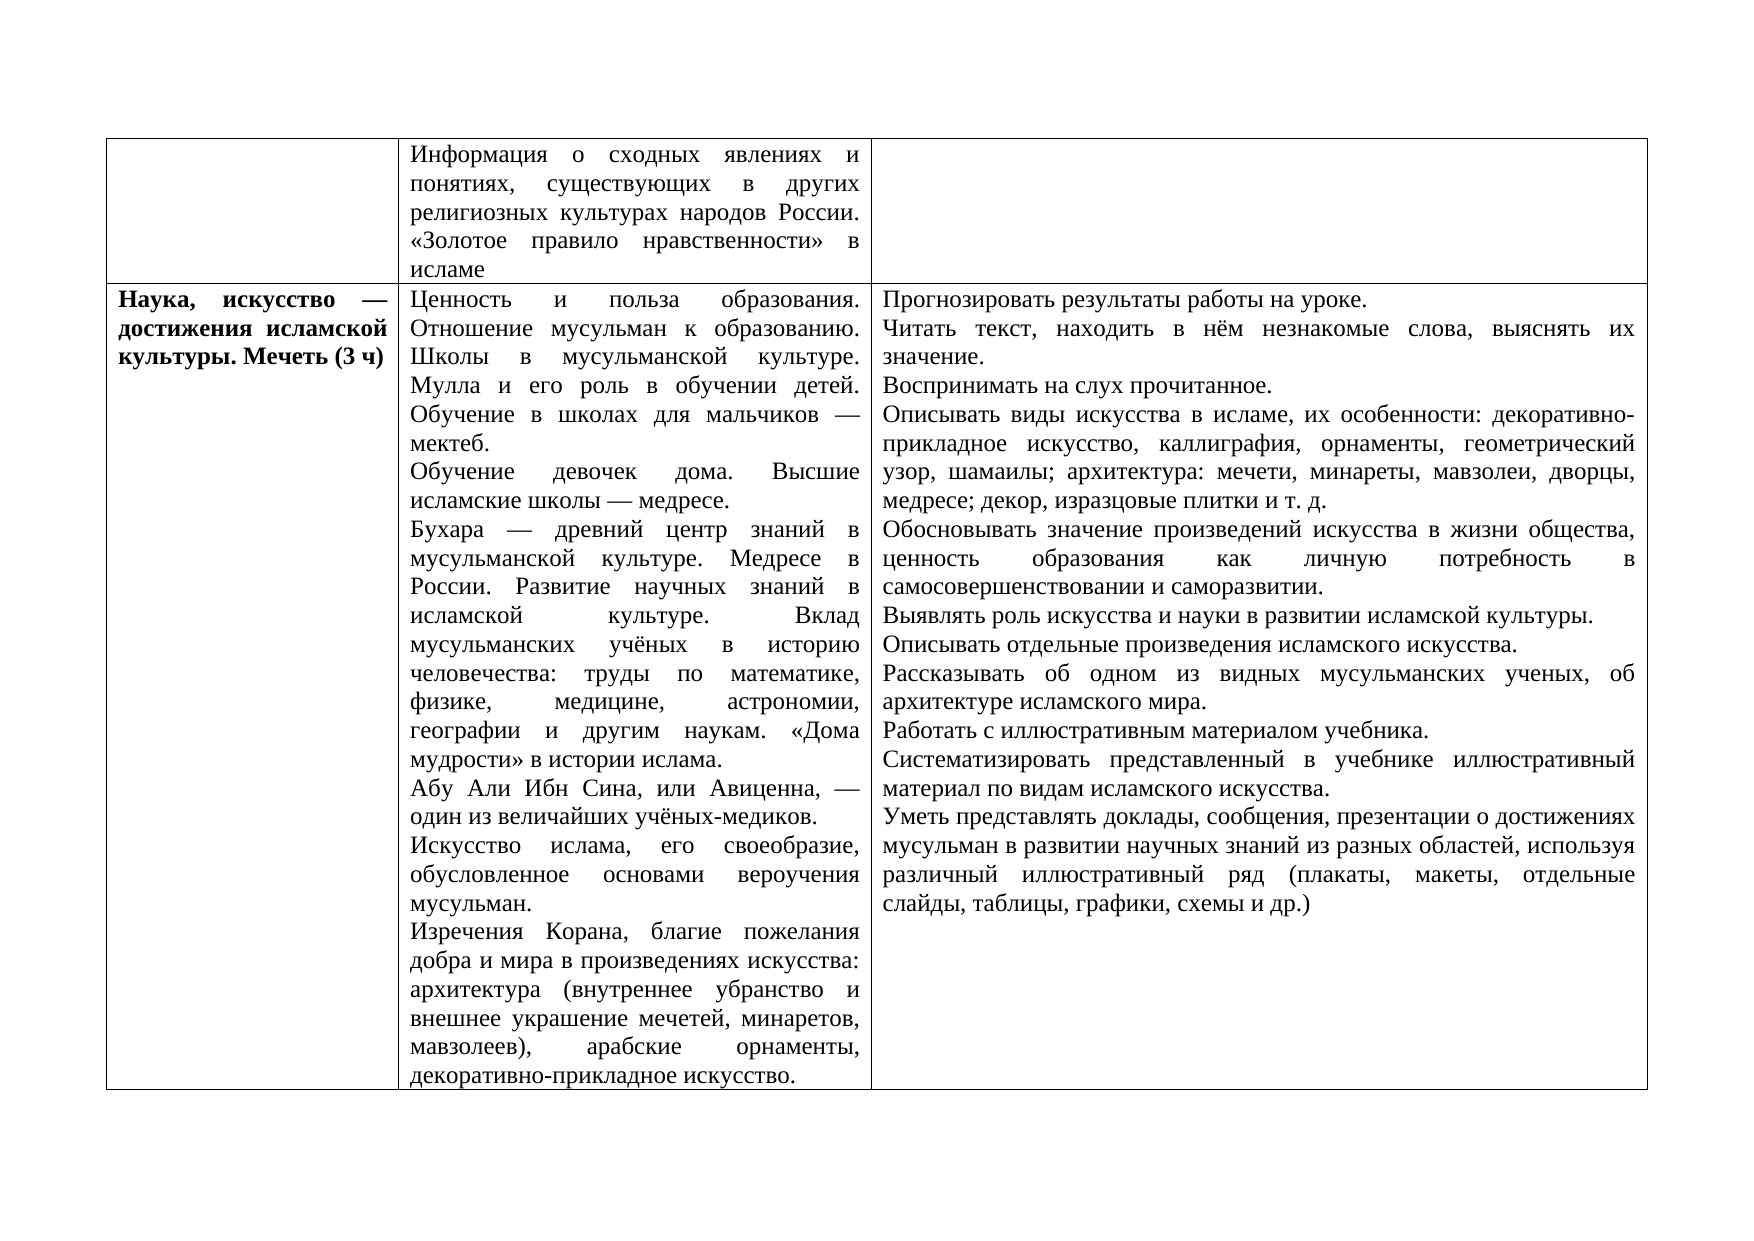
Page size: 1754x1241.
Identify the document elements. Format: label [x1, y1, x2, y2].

table_cell [107, 139, 398, 283]
table_cell [872, 284, 1647, 1089]
table_cell [872, 139, 1647, 283]
table_cell [399, 284, 871, 1089]
table_cell [399, 139, 871, 283]
table_cell [107, 284, 398, 1089]
